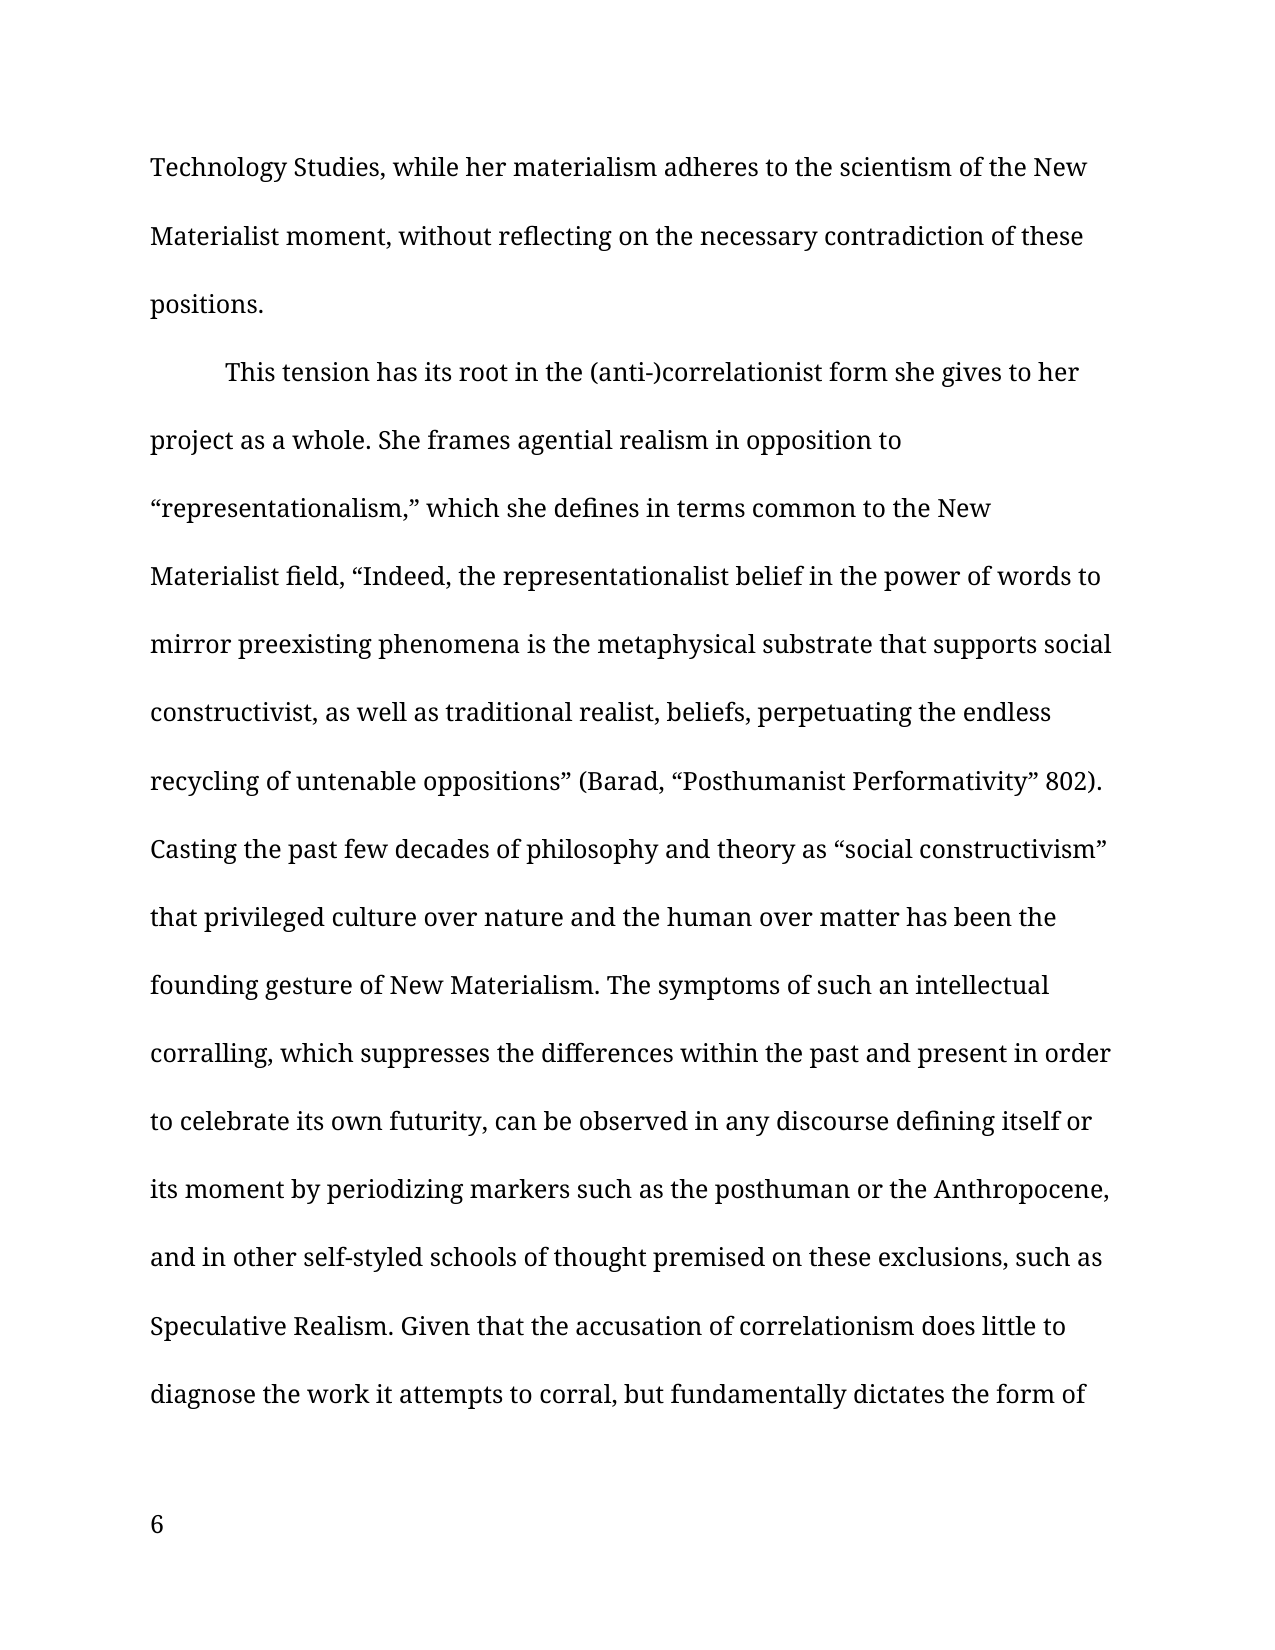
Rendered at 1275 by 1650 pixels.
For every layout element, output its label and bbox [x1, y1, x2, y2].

text [150, 354, 1125, 1410]
text [150, 150, 1125, 320]
